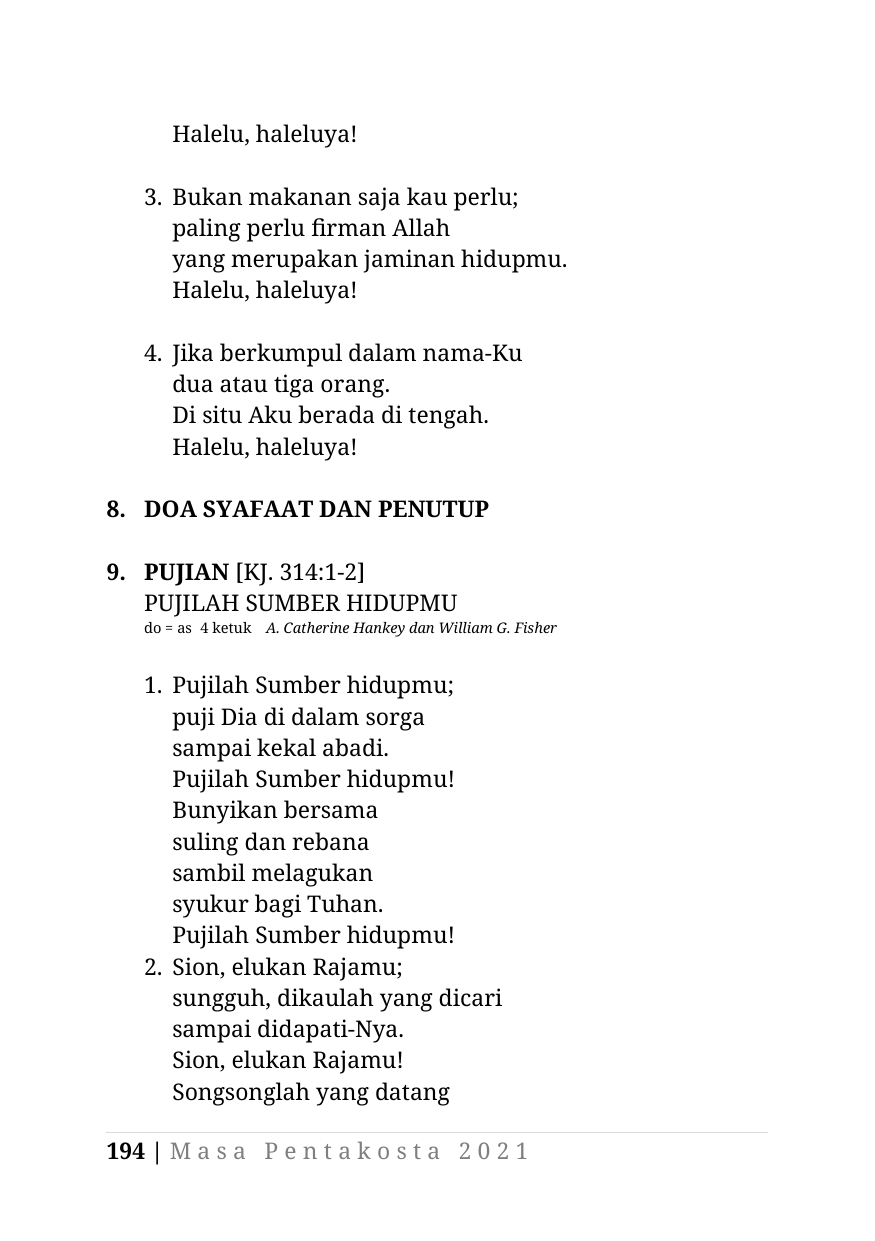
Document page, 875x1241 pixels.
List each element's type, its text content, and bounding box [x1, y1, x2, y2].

text paling perlu firman Allah [172, 212, 768, 243]
text sungguh, dikaulah yang dicari [172, 982, 768, 1013]
text PUJILAH SUMBER HIDUPMU [144, 587, 768, 618]
list Pujilah Sumber hidupmu; [144, 669, 768, 701]
text Pujilah Sumber hidupmu! [172, 763, 768, 794]
list Bukan makanan saja kau perlu; [144, 181, 768, 212]
list PUJIAN [KJ. 314:1-2] [106, 556, 768, 587]
text Halelu, haleluya! [172, 274, 768, 306]
text Pujilah Sumber hidupmu! [172, 919, 768, 951]
text sambil melagukan [172, 857, 768, 888]
text Di situ Aku berada di tengah. [172, 399, 768, 431]
text suling dan rebana [172, 826, 768, 857]
text Halelu, haleluya! [172, 118, 768, 149]
text Songsonglah yang datang [172, 1076, 768, 1107]
text syukur bagi Tuhan. [172, 888, 768, 919]
text yang merupakan jaminan hidupmu. [172, 243, 768, 274]
text Bunyikan bersama [172, 794, 768, 826]
list Sion, elukan Rajamu; [144, 951, 768, 982]
text sampai kekal abadi. [172, 732, 768, 763]
text do = as 4 ketuk A. Catherine Hankey dan William G. Fisher [144, 618, 768, 638]
text sampai didapati-Nya. [172, 1013, 768, 1044]
text Sion, elukan Rajamu! [172, 1044, 768, 1076]
text dua atau tiga orang. [172, 368, 768, 399]
list Jika berkumpul dalam nama-Ku [144, 337, 768, 368]
list DOA SYAFAAT DAN PENUTUP [106, 493, 768, 524]
text puji Dia di dalam sorga [172, 701, 768, 732]
text Halelu, haleluya! [172, 431, 768, 462]
